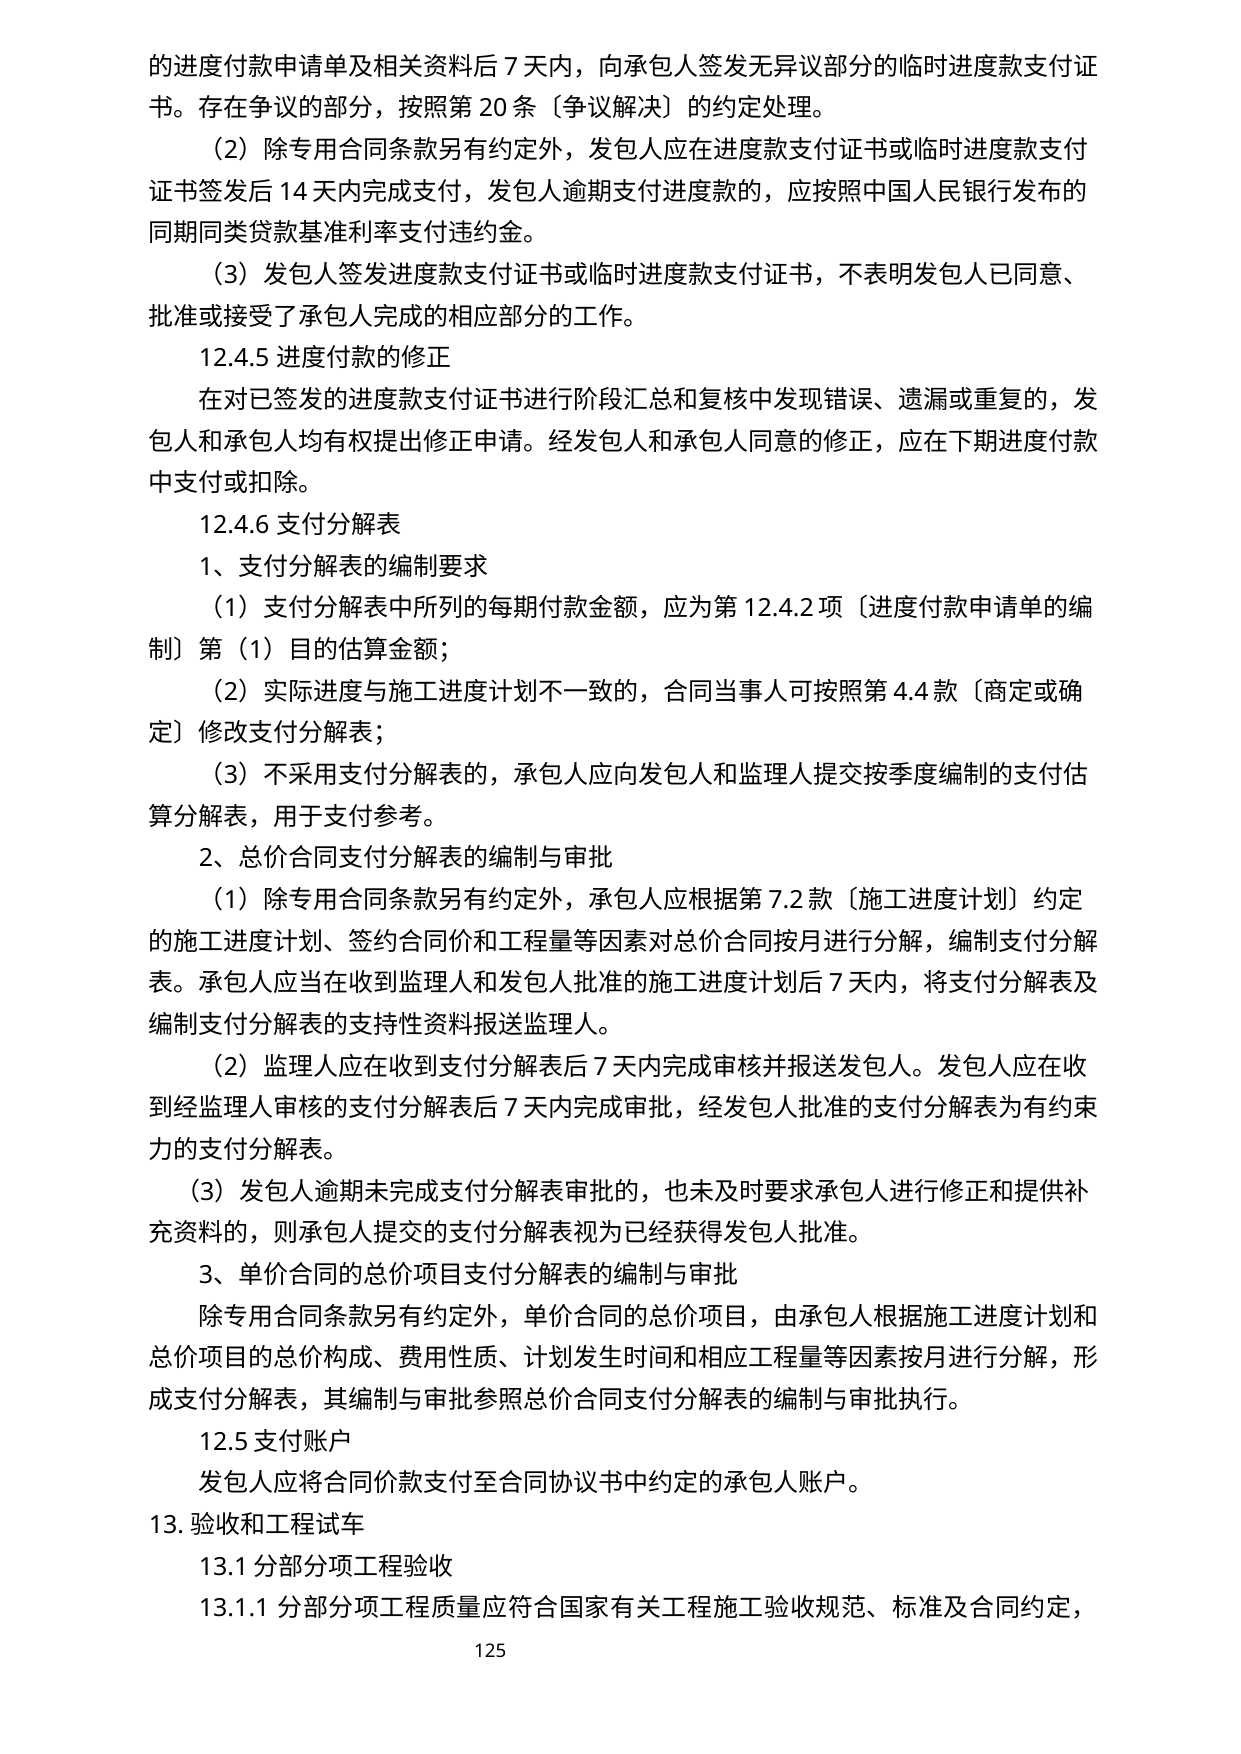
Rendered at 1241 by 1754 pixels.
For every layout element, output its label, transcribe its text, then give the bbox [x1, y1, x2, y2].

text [149, 1583, 1099, 1625]
text 12.4.6 支付分解表 [149, 500, 1099, 542]
text 13. 验收和工程试车 [149, 1500, 1099, 1542]
text （3）不采用支付分解表的，承包人应向发包人和监理人提交按季度编制的支付估算分解表，用于支付参考。 [149, 750, 1099, 833]
text （3）发包人逾期未完成支付分解表审批的，也未及时要求承包人进行修正和提供补充资料的，则承包人提交的支付分解表视为已经获得发包人批准。 [149, 1167, 1099, 1250]
text （2）除专用合同条款另有约定外，发包人应在进度款支付证书或临时进度款支付证书签发后14天内完成支付，发包人逾期支付进度款的，应按照中国人民银行发布的同期同类贷款基准利率支付违约金。 [149, 125, 1099, 250]
text 发包人应将合同价款支付至合同协议书中约定的承包人账户。 [149, 1458, 1099, 1500]
text 在对已签发的进度款支付证书进行阶段汇总和复核中发现错误、遗漏或重复的，发包人和承包人均有权提出修正申请。经发包人和承包人同意的修正，应在下期进度付款中支付或扣除。 [149, 375, 1099, 500]
text （2）监理人应在收到支付分解表后7天内完成审核并报送发包人。发包人应在收到经监理人审核的支付分解表后7天内完成审批，经发包人批准的支付分解表为有约束力的支付分解表。 [149, 1042, 1099, 1167]
text （1）支付分解表中所列的每期付款金额，应为第12.4.2项〔进度付款申请单的编制〕第（1）目的估算金额； [149, 583, 1099, 667]
text 3、单价合同的总价项目支付分解表的编制与审批 [149, 1250, 1099, 1292]
text 1、支付分解表的编制要求 [149, 542, 1099, 583]
text （1）除专用合同条款另有约定外，承包人应根据第7.2款〔施工进度计划〕约定的施工进度计划、签约合同价和工程量等因素对总价合同按月进行分解，编制支付分解表。承包人应当在收到监理人和发包人批准的施工进度计划后7天内，将支付分解表及编制支付分解表的支持性资料报送监理人。 [149, 875, 1099, 1042]
text 12.4.5 进度付款的修正 [149, 333, 1099, 375]
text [149, 42, 1099, 125]
text （3）发包人签发进度款支付证书或临时进度款支付证书，不表明发包人已同意、批准或接受了承包人完成的相应部分的工作。 [149, 250, 1099, 333]
text 13.1分部分项工程验收 [149, 1542, 1099, 1583]
text 除专用合同条款另有约定外，单价合同的总价项目，由承包人根据施工进度计划和总价项目的总价构成、费用性质、计划发生时间和相应工程量等因素按月进行分解，形成支付分解表，其编制与审批参照总价合同支付分解表的编制与审批执行。 [149, 1292, 1099, 1417]
text 12.5支付账户 [149, 1417, 1099, 1458]
text （2）实际进度与施工进度计划不一致的，合同当事人可按照第4.4款〔商定或确定〕修改支付分解表； [149, 667, 1099, 750]
text 2、总价合同支付分解表的编制与审批 [149, 833, 1099, 875]
